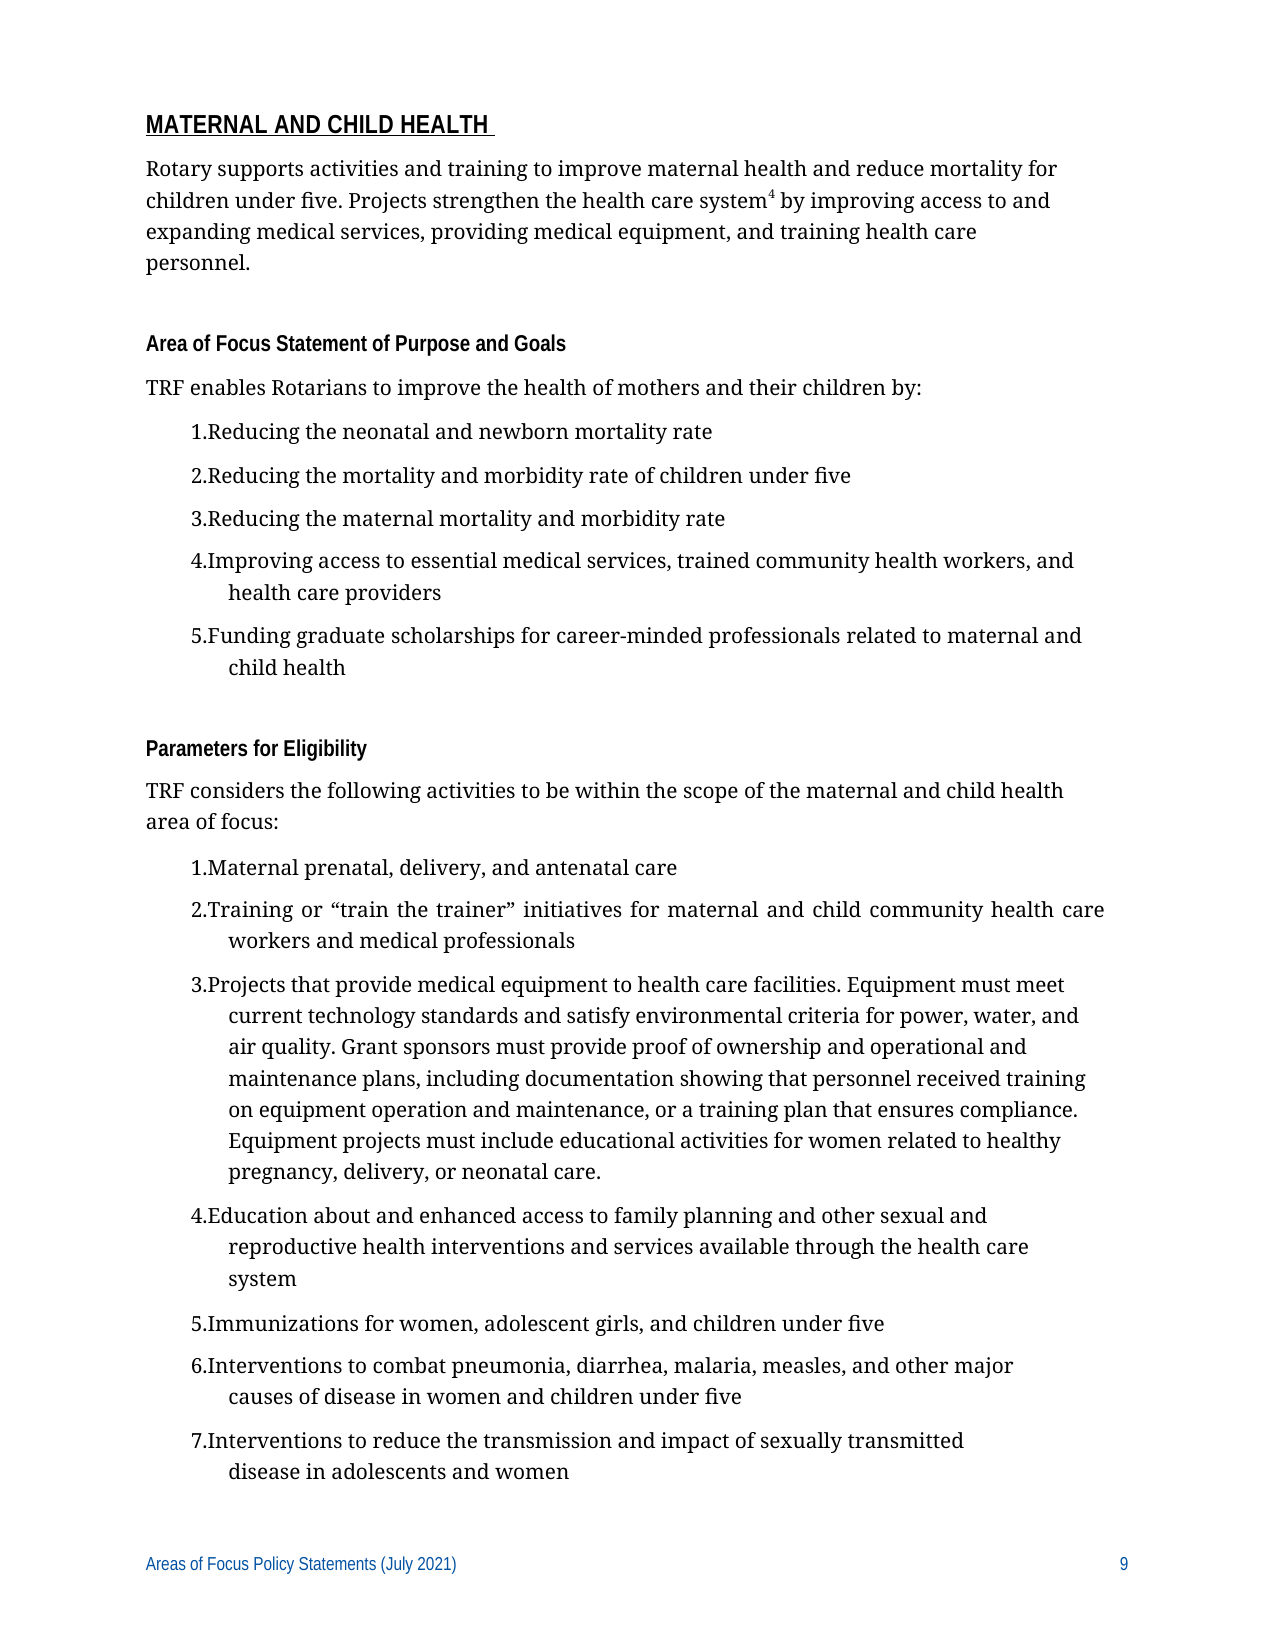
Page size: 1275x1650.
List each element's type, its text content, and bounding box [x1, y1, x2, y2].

list Immunizations for women, adolescent girls, and children under five [191, 1314, 1113, 1336]
list Reducing the mortality and morbidity rate of children under five [191, 465, 1113, 488]
list Projects that provide medical equipment to health care facilities. Equipment must meet current technology standards and satisfy environmental criteria for power, water, and air quality. Grant sponsors must provide proof of ownership and operational and maintenance plans, including documentation showing that personnel received training on equipment operation and maintenance, or a training plan that ensures compliance. Equipment projects must include educational activities for women related to healthy pregnancy, delivery, or neonatal care. [191, 967, 1106, 1186]
list Training or “train the trainer” initiatives for maternal and child community health care workers and medical professionals [191, 892, 1106, 955]
list Reducing the neonatal and newborn mortality rate [191, 421, 1113, 444]
list Education about and enhanced access to family planning and other sexual and reproductive health interventions and services available through the health care system [191, 1198, 1068, 1292]
list Funding graduate scholarships for career-minded professionals related to maternal and child health [191, 618, 1083, 681]
text TRF enables Rotarians to improve the health of mothers and their children by: [146, 377, 1113, 400]
text Parameters for Eligibility [146, 735, 1113, 762]
list Maternal prenatal, delivery, and antenatal care [191, 857, 1113, 880]
text MATERNAL AND CHILD HEALTH [146, 109, 1113, 139]
text Area of Focus Statement of Purpose and Goals [146, 330, 1113, 357]
text TRF considers the following activities to be within the scope of the maternal and child health area of focus: [146, 774, 1068, 836]
text Rotary supports activities and training to improve maternal health and reduce mortality for children under five. Projects strengthen the health care system4 by improving access to and expanding medical services, providing medical equipment, and training health care personnel. [146, 152, 1083, 277]
list Reducing the maternal mortality and morbidity rate [191, 509, 1113, 531]
list Improving access to essential medical services, trained community health workers, and health care providers [191, 543, 1083, 606]
list Interventions to combat pneumonia, diarrhea, malaria, measles, and other major causes of disease in women and children under five [191, 1349, 1061, 1411]
list Interventions to reduce the transmission and impact of sexually transmitted disease in adolescents and women [191, 1424, 1016, 1486]
